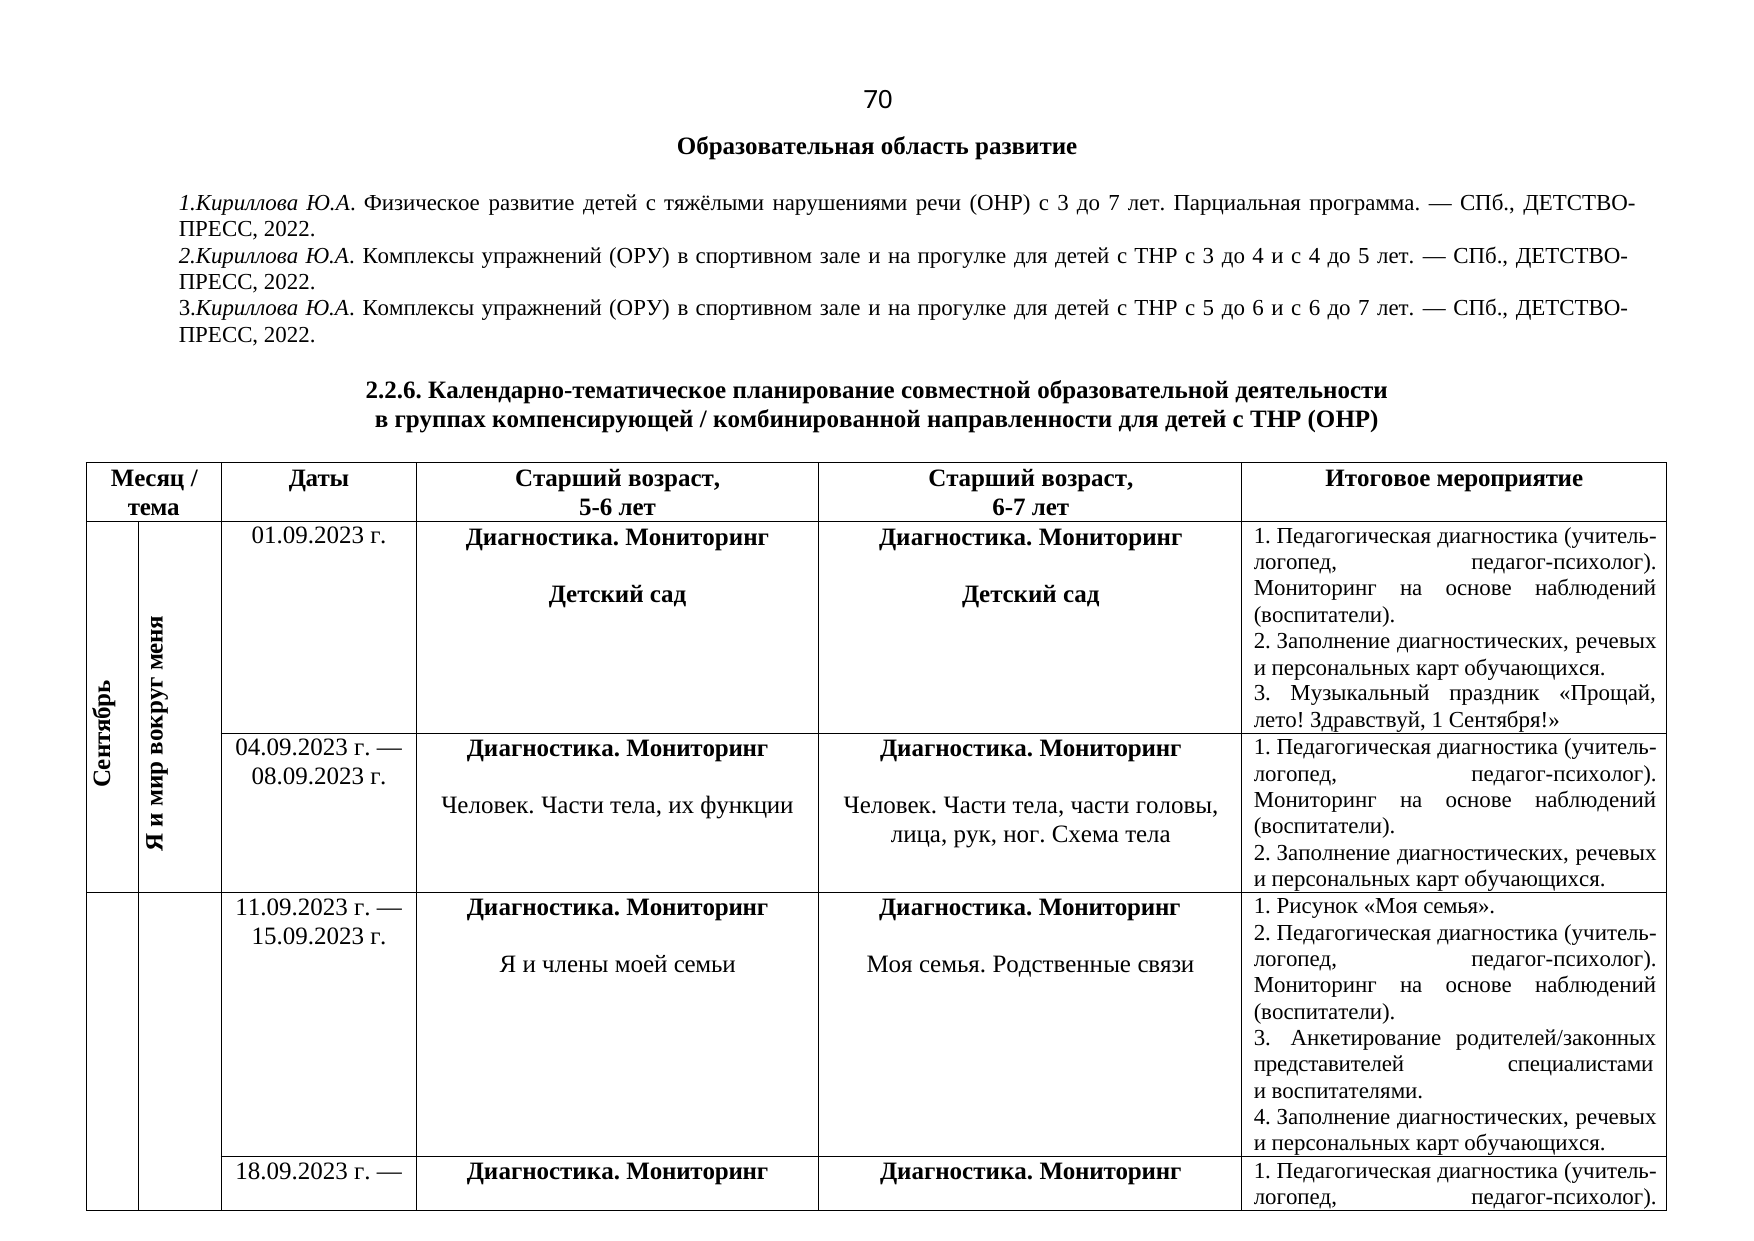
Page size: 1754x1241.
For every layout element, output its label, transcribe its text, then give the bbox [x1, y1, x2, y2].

table_cell Педагогическая диагностика (учитель- логопед, педагог-психолог). Мониторинг на основе наблюдений (воспитатели). Заполнение диагностических, речевых и персональных карт обучающихся. Музыкальный праздник «Прощай, лето! Здравствуй, 1 Сентября!» [1242, 522, 1666, 732]
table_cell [1242, 1157, 1666, 1210]
table_cell [139, 893, 221, 1210]
text 1.Кириллова Ю.А. Физическое развитие детей с тяжёлыми нарушениями речи (ОНР) с 3 до 7 лет. Парциальная программа. — СПб., ДЕТСТВО- ПРЕСС, 2022. [178, 189, 1669, 242]
table_cell 01.09.2023 г. [222, 522, 416, 732]
table_cell Диагностика. Мониторинг Моя семья. Родственные связи [819, 893, 1241, 1156]
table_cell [417, 1157, 818, 1210]
list 3.Кириллова Ю.А. Комплексы упражнений (ОРУ) в спортивном зале и на прогулке для детей с ТНР с 5 до 6 и с 6 до 7 лет. — СПб., ДЕТСТВО- ПРЕСС, 2022. [178, 294, 1637, 347]
list 2.Кириллова Ю.А. Комплексы упражнений (ОРУ) в спортивном зале и на прогулке для детей с ТНР с 3 до 4 и с 4 до 5 лет. — СПб., ДЕТСТВО- ПРЕСС, 2022. [178, 242, 1637, 294]
table_header Месяц / тема [87, 463, 221, 521]
table_cell Диагностика. Мониторинг Детский сад [417, 522, 818, 732]
table_cell Диагностика. Мониторинг Человек. Части тела, их функции [417, 734, 818, 892]
list Календарно-тематическое планирование совместной образовательной деятельности в группах компенсирующей / комбинированной направленности для детей с ТНР (ОНР) [365, 376, 1388, 433]
table_cell Диагностика. Мониторинг Детский сад [819, 522, 1241, 732]
table_cell Сентябрь [87, 522, 138, 892]
table_cell [87, 893, 138, 1210]
table_header Старший возраст, 6-7 лет [819, 463, 1241, 521]
table_cell 04.09.2023 г. — 08.09.2023 г. [222, 734, 416, 892]
table_cell 11.09.2023 г. — 15.09.2023 г. [222, 893, 416, 1156]
table_cell Диагностика. Мониторинг Человек. Части тела, части головы, лица, рук, ног. Схема тела [819, 734, 1241, 892]
table_header Старший возраст, 5-6 лет [417, 463, 818, 521]
text Образовательная область развитие [75, 131, 1679, 160]
table_cell Педагогическая диагностика (учитель- логопед, педагог-психолог). Мониторинг на основе наблюдений (воспитатели). Заполнение диагностических, речевых и персональных карт обучающихся. [1242, 734, 1666, 892]
table_cell Диагностика. Мониторинг Я и члены моей семьи [417, 893, 818, 1156]
table_cell Рисунок «Моя семья». Педагогическая диагностика (учитель- логопед, педагог-психолог). Мониторинг на основе наблюдений (воспитатели). Анкетирование родителей/законных представителей специалистами и воспитателями. Заполнение диагностических, речевых и персональных карт обучающихся. [1242, 893, 1666, 1156]
table_header Итоговое мероприятие [1242, 463, 1666, 521]
table_cell Я и мир вокруг меня [139, 522, 221, 892]
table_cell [222, 1157, 416, 1210]
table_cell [819, 1157, 1241, 1210]
table_header Даты [222, 463, 416, 521]
